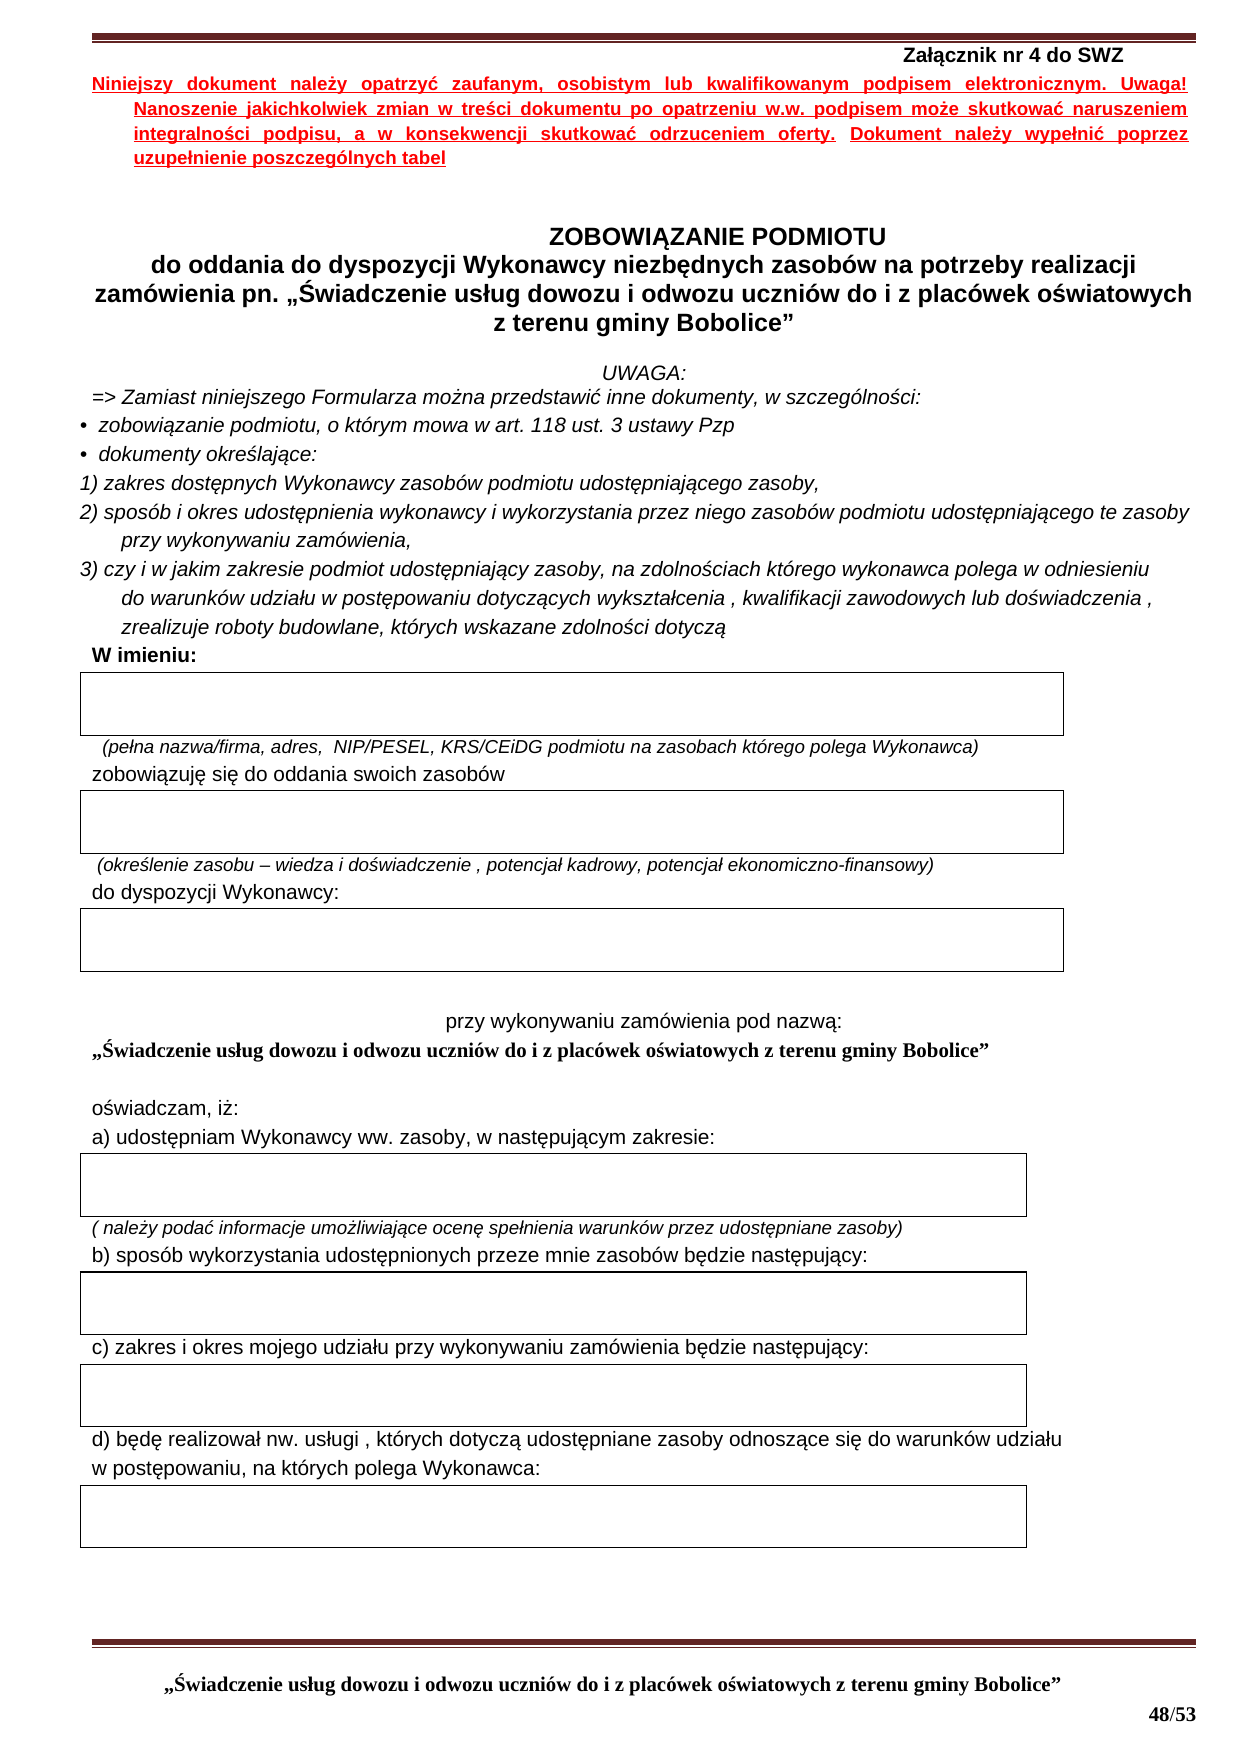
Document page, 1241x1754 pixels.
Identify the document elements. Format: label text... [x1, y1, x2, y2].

text • zobowiązanie podmiotu, o którym mowa w art. 118 ust. 3 ustawy Pzp [79, 413, 1196, 437]
table_header [81, 909, 1063, 971]
table_header [81, 791, 1063, 853]
text b) sposób wykorzystania udostępnionych przeze mnie zasobów będzie następujący: [92, 1243, 1196, 1267]
text zobowiązuję się do oddania swoich zasobów [92, 761, 1196, 785]
text a) udostępniam Wykonawcy ww. zasoby, w następującym zakresie: [92, 1124, 1196, 1148]
text do oddania do dyspozycji Wykonawcy niezbędnych zasobów na potrzeby realizacji zamówienia pn. „Świadczenie usług dowozu i odwozu uczniów do i z placówek oświatowych z terenu gminy Bobolice” [92, 250, 1196, 337]
text 3) czy i w jakim zakresie podmiot udostępniający zasoby, na zdolnościach którego wykonawca polega w odniesieniu do warunków udziału w postępowaniu dotyczących wykształcenia , kwalifikacji zawodowych lub doświadczenia , zrealizuje roboty budowlane, których wskazane zdolności dotyczą [79, 557, 1196, 638]
text Załącznik nr 4 do SWZ [903, 43, 1196, 67]
text przy wykonywaniu zamówienia pod nazwą: [92, 1009, 1196, 1033]
text 1) zakres dostępnych Wykonawcy zasobów podmiotu udostępniającego zasoby, [79, 471, 1196, 495]
table_header [81, 1154, 1026, 1216]
table_header [81, 673, 1063, 734]
text Niniejszy dokument należy opatrzyć zaufanym, osobistym lub kwalifikowanym podpisem elektronicznym. Uwaga! Nanoszenie jakichkolwiek zmian w treści dokumentu po opatrzeniu w.w. podpisem może skutkować naruszeniem integralności podpisu, a w konsekwencji skutkować odrzuceniem oferty. Dokument należy wypełnić poprzez uzupełnienie poszczególnych tabel [92, 73, 1189, 169]
text c) zakres i okres mojego udziału przy wykonywaniu zamówienia będzie następujący: [92, 1335, 1196, 1359]
text „Świadczenie usług dowozu i odwozu uczniów do i z placówek oświatowych z terenu gminy Bobolice” [92, 1038, 1196, 1062]
text oświadczam, iż: [92, 1096, 1196, 1120]
text do dyspozycji Wykonawcy: [92, 879, 1196, 903]
table_header [81, 1365, 1026, 1426]
text => Zamiast niniejszego Formularza można przedstawić inne dokumenty, w szczególności: [92, 384, 1196, 408]
table_header [81, 1486, 1026, 1547]
table_header [81, 1273, 1026, 1334]
text 2) sposób i okres udostępnienia wykonawcy i wykorzystania przez niego zasobów podmiotu udostępniającego te zasoby przy wykonywaniu zamówienia, [79, 499, 1233, 552]
text d) będę realizował nw. usługi , których dotyczą udostępniane zasoby odnoszące się do warunków udziału w postępowaniu, na których polega Wykonawca: [92, 1427, 1196, 1480]
text (pełna nazwa/firma, adres, NIP/PESEL, KRS/CEiDG podmiotu na zasobach którego polega Wykonawca) [92, 736, 1196, 757]
text ( należy podać informacje umożliwiające ocenę spełnienia warunków przez udostępniane zasoby) [92, 1217, 1196, 1238]
text ZOBOWIĄZANIE PODMIOTU [239, 222, 1196, 250]
text W imieniu: [92, 643, 1226, 667]
text • dokumenty określające: [79, 442, 1196, 466]
text (określenie zasobu – wiedza i doświadczenie , potencjał kadrowy, potencjał ekonomiczno-finansowy) [92, 854, 1196, 875]
text UWAGA: [92, 361, 1196, 384]
